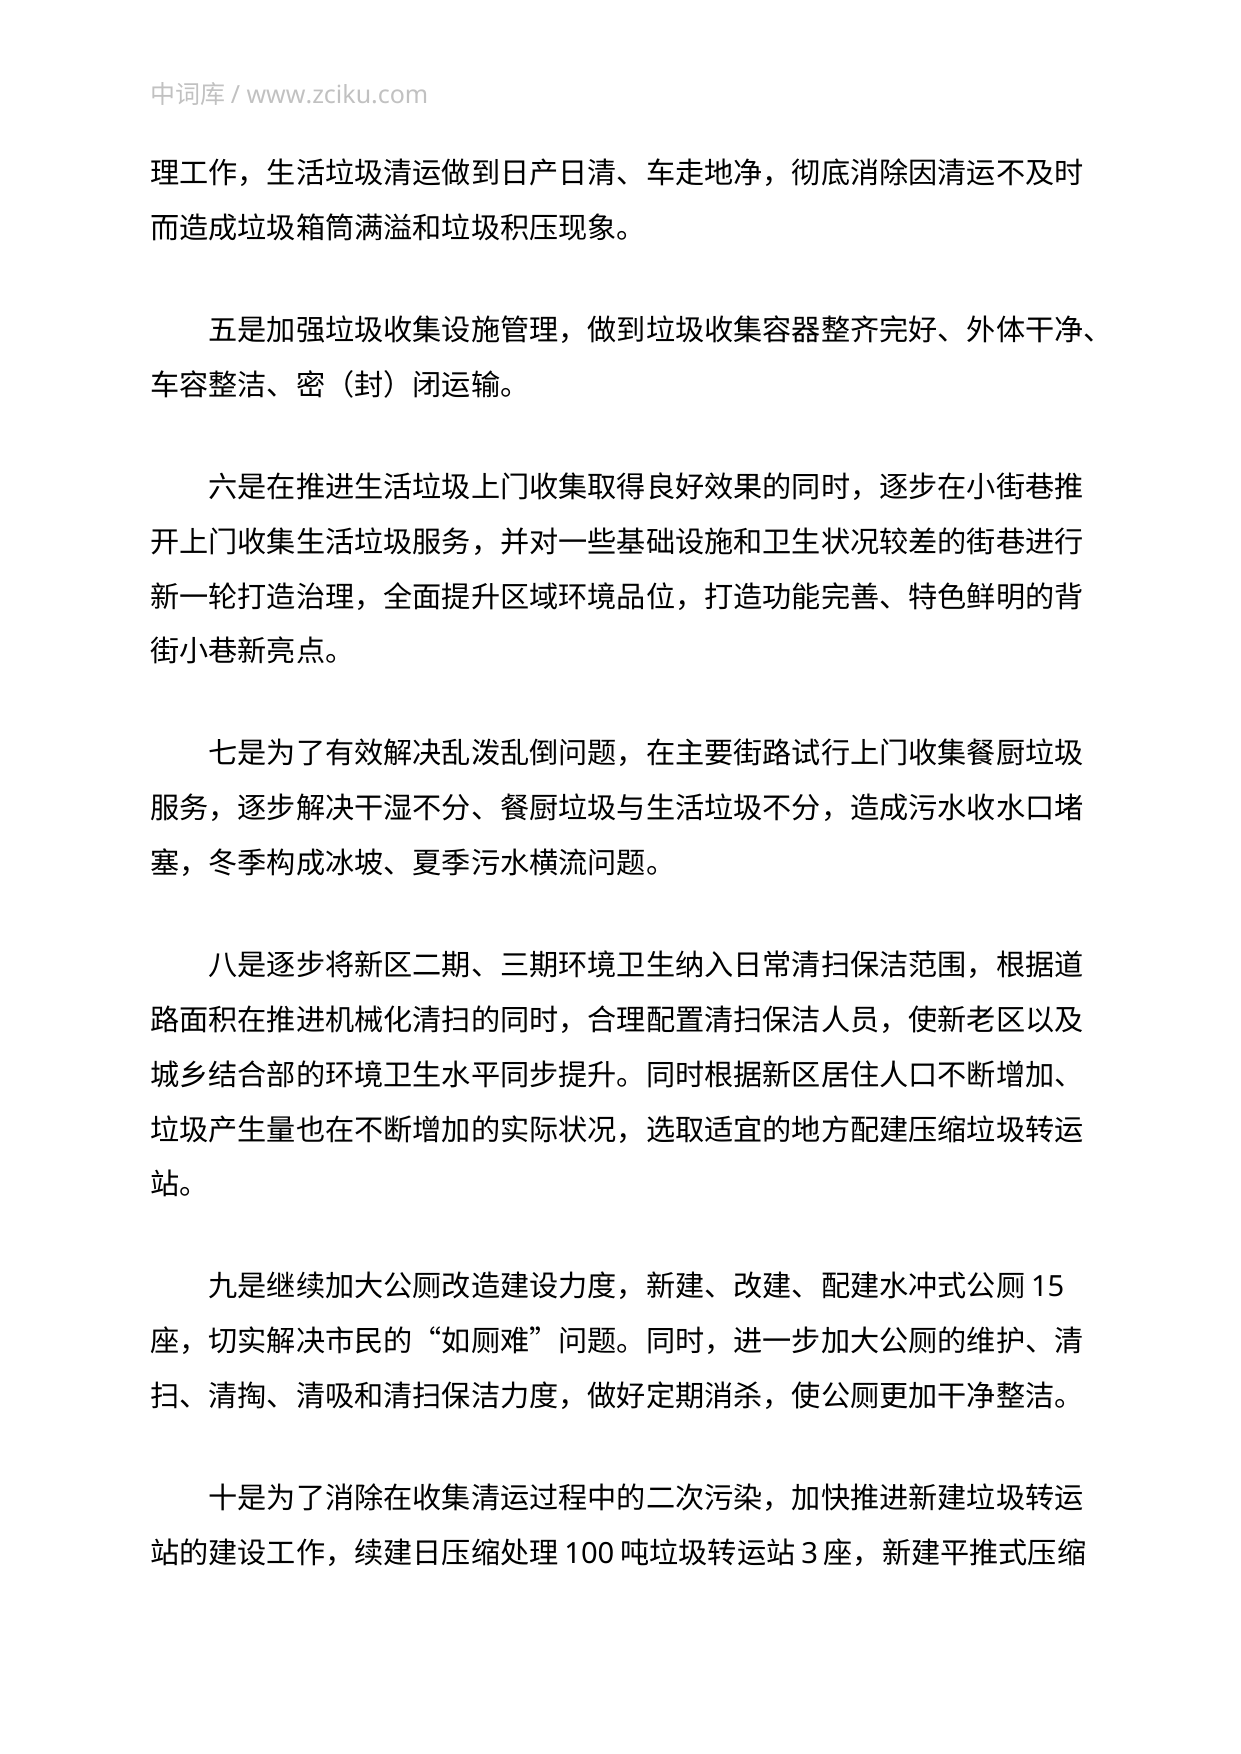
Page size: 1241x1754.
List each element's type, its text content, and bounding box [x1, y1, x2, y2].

text 六是在推进生活垃圾上门收集取得良好效果的同时，逐步在小街巷推开上门收集生活垃圾服务，并对一些基础设施和卫生状况较差的街巷进行新一轮打造治理，全面提升区域环境品位，打造功能完善、特色鲜明的背街小巷新亮点。 [150, 463, 1090, 670]
text 九是继续加大公厕改造建设力度，新建、改建、配建水冲式公厕15座，切实解决市民的“如厕难”问题。同时，进一步加大公厕的维护、清扫、清掏、清吸和清扫保洁力度，做好定期消杀，使公厕更加干净整洁。 [150, 1263, 1090, 1415]
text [150, 150, 1090, 247]
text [150, 1474, 1090, 1572]
text 七是为了有效解决乱泼乱倒问题，在主要街路试行上门收集餐厨垃圾服务，逐步解决干湿不分、餐厨垃圾与生活垃圾不分，造成污水收水口堵塞，冬季构成冰坡、夏季污水横流问题。 [150, 730, 1090, 882]
text 八是逐步将新区二期、三期环境卫生纳入日常清扫保洁范围，根据道路面积在推进机械化清扫的同时，合理配置清扫保洁人员，使新老区以及城乡结合部的环境卫生水平同步提升。同时根据新区居住人口不断增加、垃圾产生量也在不断增加的实际状况，选取适宜的地方配建压缩垃圾转运站。 [150, 941, 1090, 1203]
text 五是加强垃圾收集设施管理，做到垃圾收集容器整齐完好、外体干净、车容整洁、密（封）闭运输。 [150, 307, 1090, 404]
